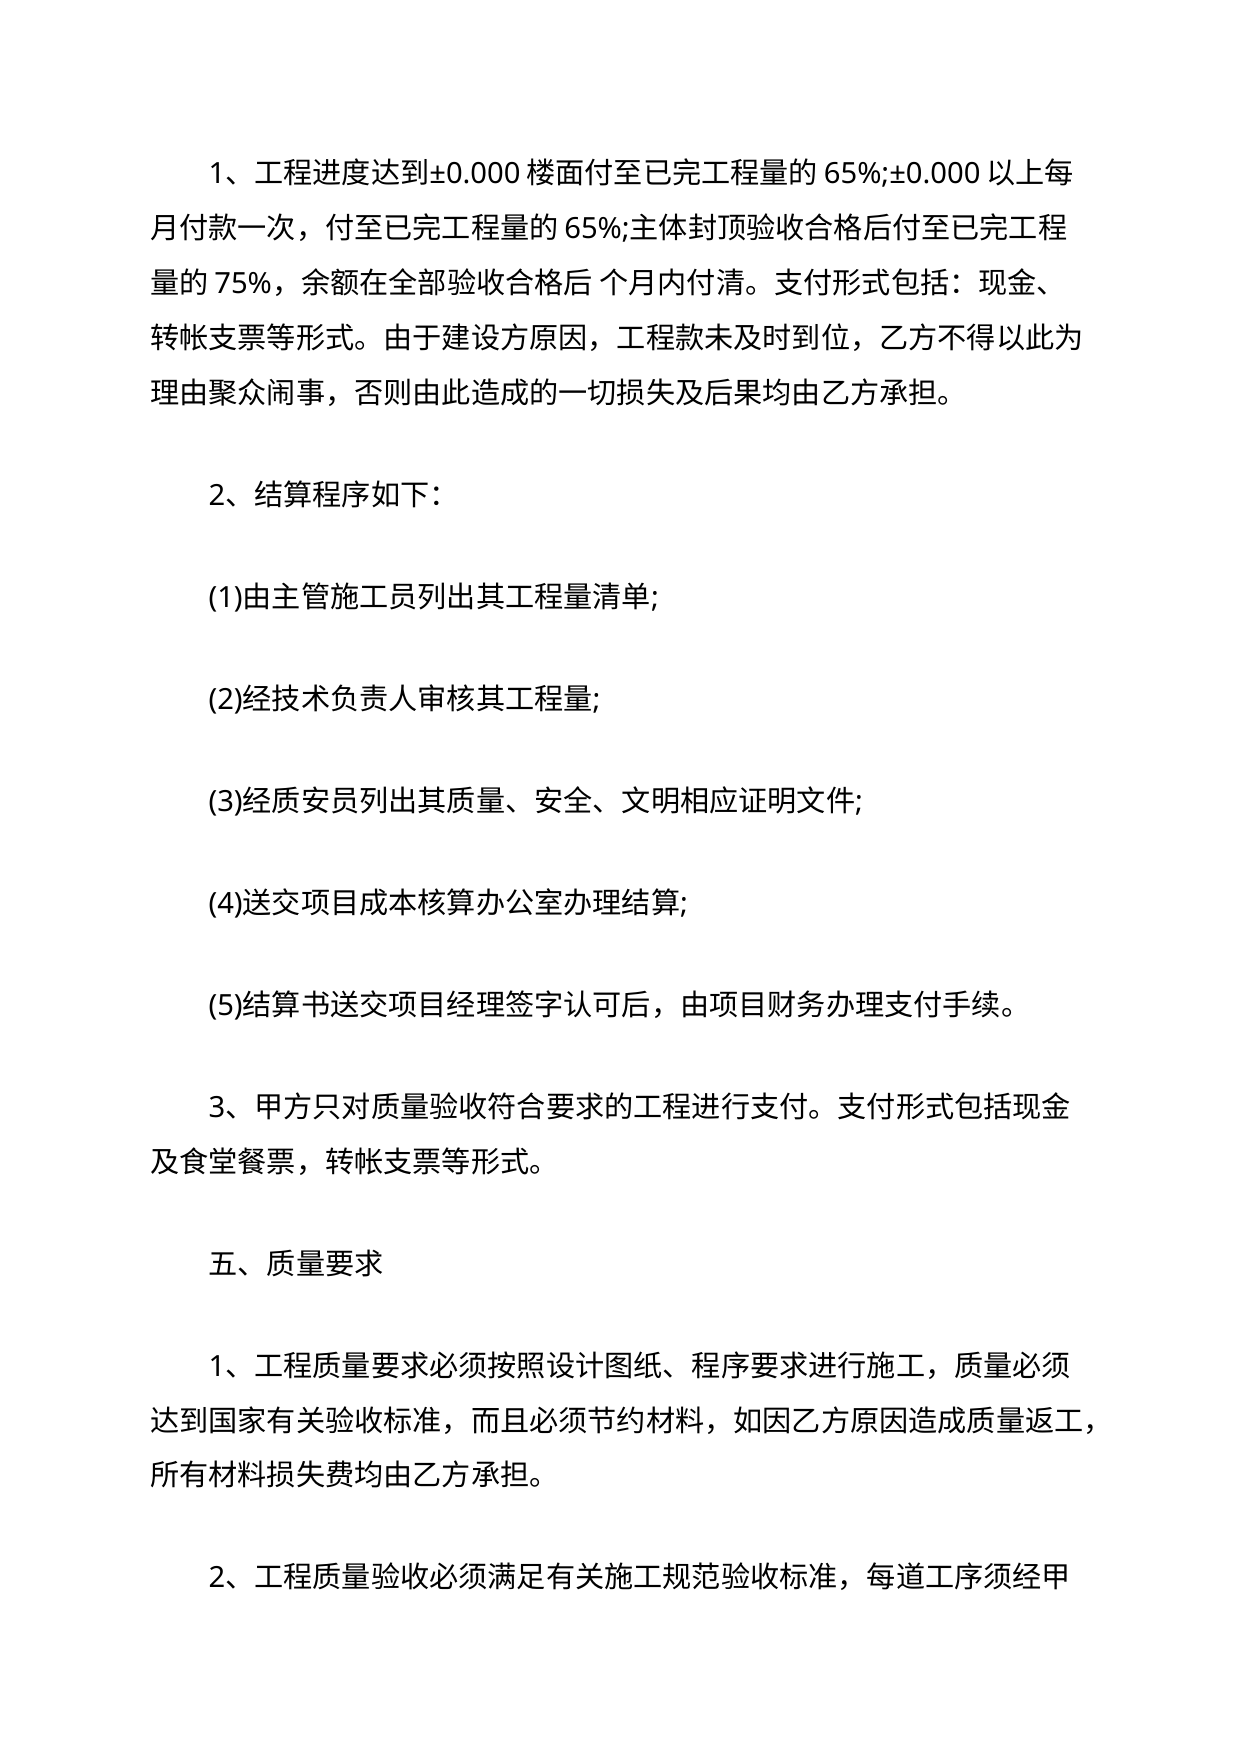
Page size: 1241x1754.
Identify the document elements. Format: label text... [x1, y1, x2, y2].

text (4)送交项目成本核算办公室办理结算; [150, 879, 1090, 922]
text 3、甲方只对质量验收符合要求的工程进行支付。支付形式包括现金及食堂餐票，转帐支票等形式。 [150, 1083, 1090, 1181]
text (5)结算书送交项目经理签字认可后，由项目财务办理支付手续。 [150, 982, 1090, 1024]
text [150, 1554, 1090, 1596]
text 2、结算程序如下： [150, 472, 1090, 514]
text (3)经质安员列出其质量、安全、文明相应证明文件; [150, 778, 1090, 820]
text 1、工程质量要求必须按照设计图纸、程序要求进行施工，质量必须达到国家有关验收标准，而且必须节约材料，如因乙方原因造成质量返工，所有材料损失费均由乙方承担。 [150, 1342, 1090, 1494]
text 五、质量要求 [150, 1240, 1090, 1283]
text (1)由主管施工员列出其工程量清单; [150, 574, 1090, 616]
text (2)经技术负责人审核其工程量; [150, 676, 1090, 718]
text 1、工程进度达到±0.000楼面付至已完工程量的65%;±0.000以上每月付款一次，付至已完工程量的65%;主体封顶验收合格后付至已完工程量的75%，余额在全部验收合格后 个月内付清。支付形式包括：现金、转帐支票等形式。由于建设方原因，工程款未及时到位，乙方不得以此为理由聚众闹事，否则由此造成的一切损失及后果均由乙方承担。 [150, 150, 1090, 412]
